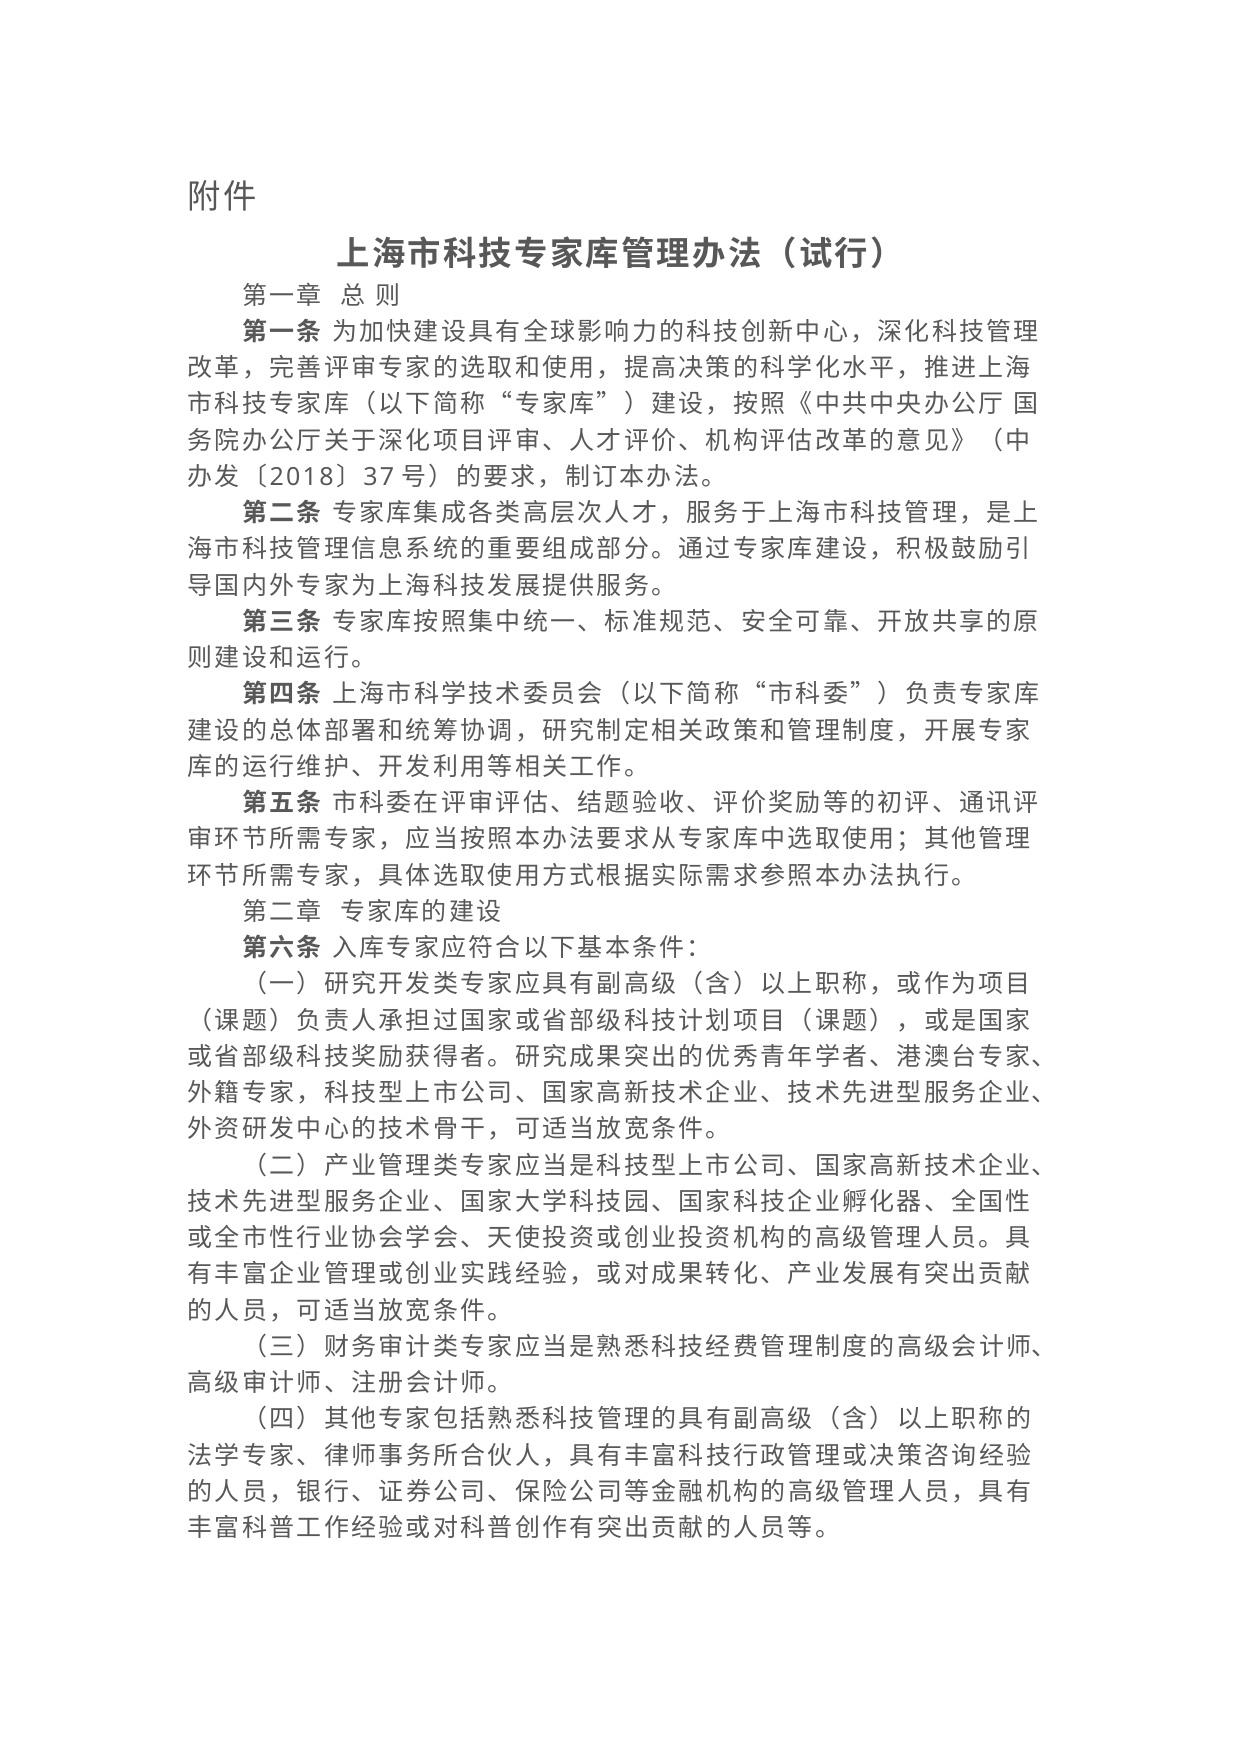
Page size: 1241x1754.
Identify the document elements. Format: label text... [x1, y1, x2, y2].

text 第二条 专家库集成各类高层次人才，服务于上海市科技管理，是上海市科技管理信息系统的重要组成部分。通过专家库建设，积极鼓励引导国内外专家为上海科技发展提供服务。 [187, 493, 1053, 601]
text 第一条 为加快建设具有全球影响力的科技创新中心，深化科技管理改革，完善评审专家的选取和使用，提高决策的科学化水平，推进上海市科技专家库（以下简称“专家库”）建设，按照《中共中央办公厅 国务院办公厅关于深化项目评审、人才评价、机构评估改革的意见》（中办发〔2018〕37号）的要求，制订本办法。 [187, 311, 1053, 493]
text （二）产业管理类专家应当是科技型上市公司、国家高新技术企业、技术先进型服务企业、国家大学科技园、国家科技企业孵化器、全国性或全市性行业协会学会、天使投资或创业投资机构的高级管理人员。具有丰富企业管理或创业实践经验，或对成果转化、产业发展有突出贡献的人员，可适当放宽条件。 [187, 1145, 1053, 1326]
text 第三条 专家库按照集中统一、标准规范、安全可靠、开放共享的原则建设和运行。 [187, 601, 1053, 674]
text 附件 [187, 162, 1053, 227]
text 第一章 总 则 [187, 275, 1053, 311]
text （一）研究开发类专家应具有副高级（含）以上职称，或作为项目（课题）负责人承担过国家或省部级科技计划项目（课题），或是国家或省部级科技奖励获得者。研究成果突出的优秀青年学者、港澳台专家、外籍专家，科技型上市公司、国家高新技术企业、技术先进型服务企业、外资研发中心的技术骨干，可适当放宽条件。 [187, 964, 1053, 1145]
text （四）其他专家包括熟悉科技管理的具有副高级（含）以上职称的法学专家、律师事务所合伙人，具有丰富科技行政管理或决策咨询经验的人员，银行、证券公司、保险公司等金融机构的高级管理人员，具有丰富科普工作经验或对科普创作有突出贡献的人员等。 [187, 1399, 1053, 1544]
text （三）财务审计类专家应当是熟悉科技经费管理制度的高级会计师、高级审计师、注册会计师。 [187, 1326, 1053, 1399]
text 第五条 市科委在评审评估、结题验收、评价奖励等的初评、通讯评审环节所需专家，应当按照本办法要求从专家库中选取使用；其他管理环节所需专家，具体选取使用方式根据实际需求参照本办法执行。 [187, 783, 1053, 891]
text 第二章 专家库的建设 [187, 891, 1053, 928]
text 上海市科技专家库管理办法（试行） [187, 227, 1053, 275]
text 第六条 入库专家应符合以下基本条件： [187, 928, 1053, 964]
text 第四条 上海市科学技术委员会（以下简称“市科委”）负责专家库建设的总体部署和统筹协调，研究制定相关政策和管理制度，开展专家库的运行维护、开发利用等相关工作。 [187, 674, 1053, 783]
